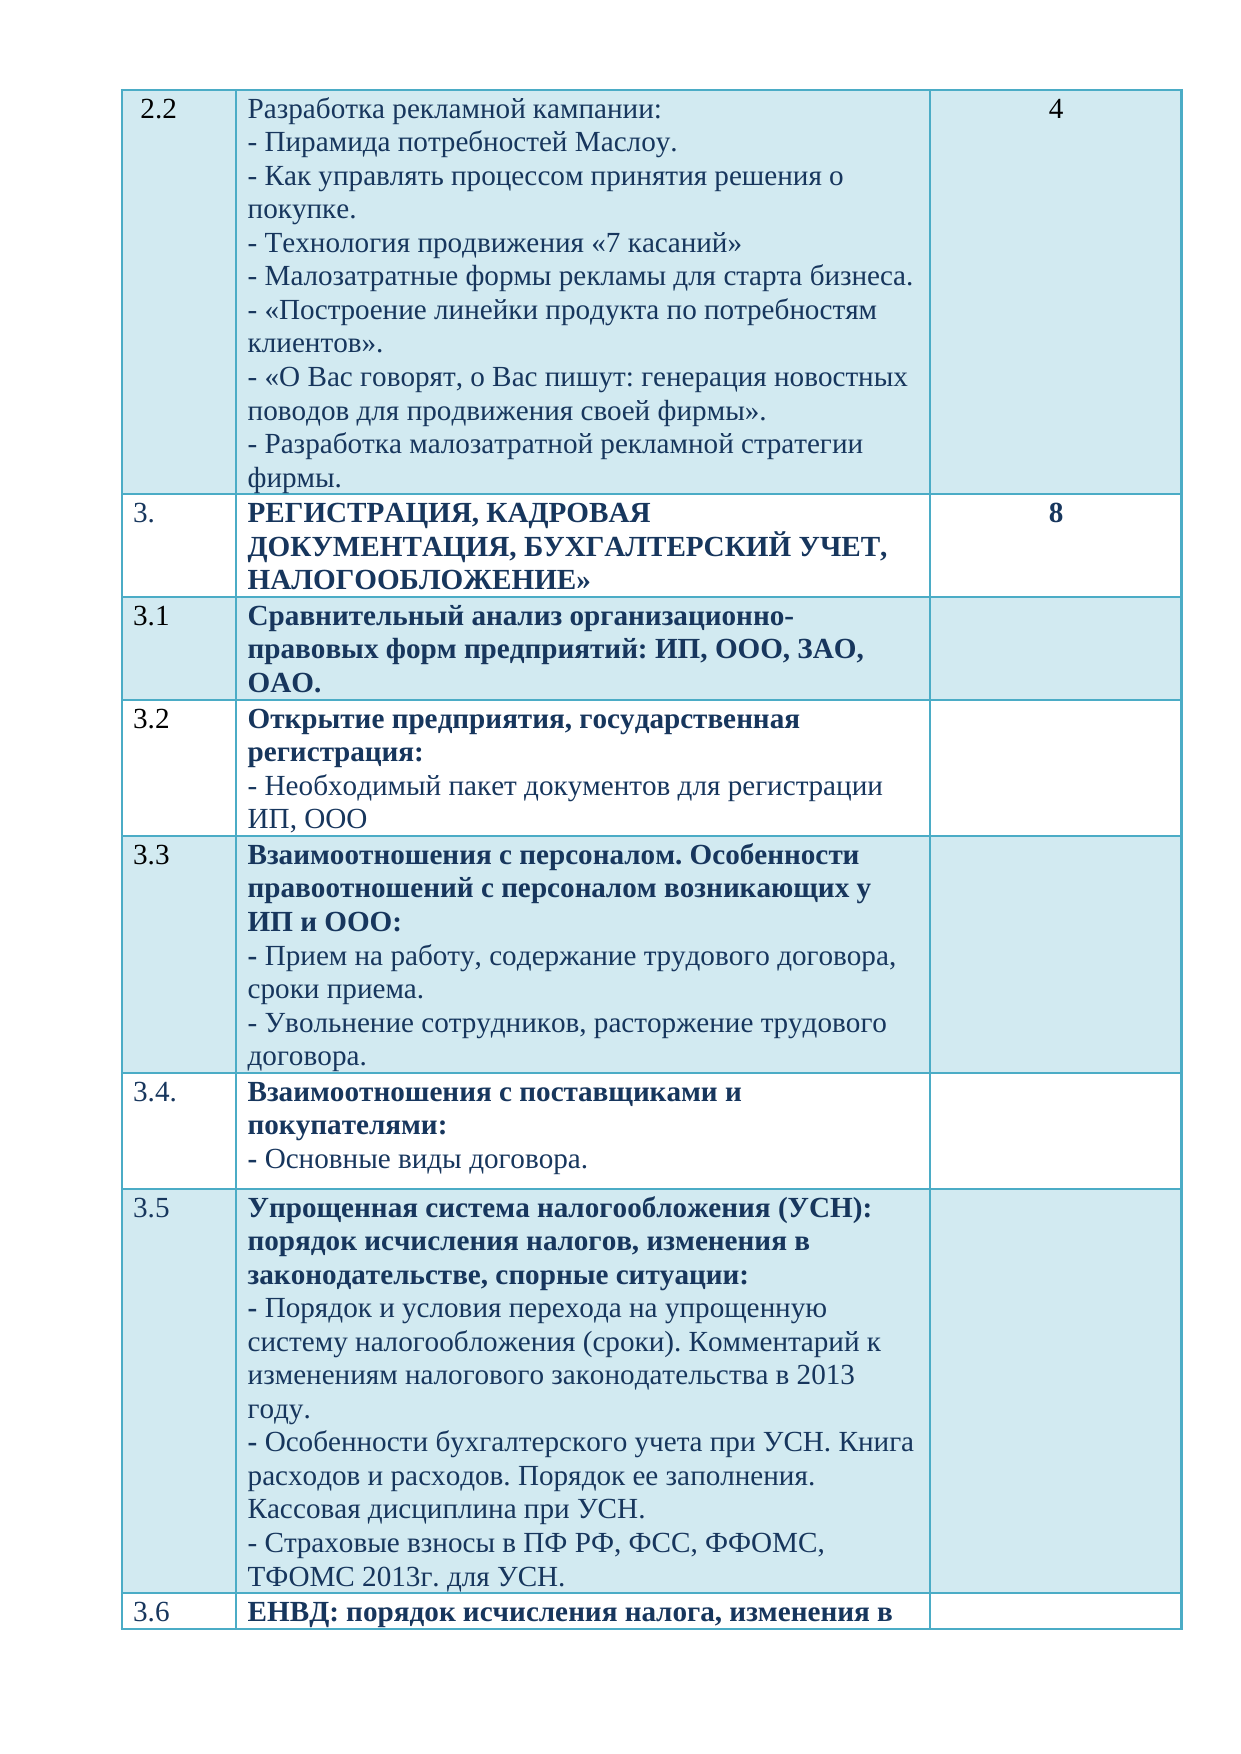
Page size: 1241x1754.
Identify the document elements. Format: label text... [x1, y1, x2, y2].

table_cell Разработка рекламной кампании: - Пирамида потребностей Маслоу. - Как управлять процессом принятия решения о покупке. - Технология продвижения «7 касаний» - Малозатратные формы рекламы для старта бизнеса. - «Построение линейки продукта по потребностям клиентов». - «О Вас говорят, о Вас пишут: генерация новостных поводов для продвижения своей фирмы». - Разработка малозатратной рекламной стратегии фирмы. [237, 91, 929, 493]
table_cell 3.1 [123, 598, 235, 699]
table_cell Упрощенная система налогообложения (УСН): порядок исчисления налогов, изменения в законодательстве, спорные ситуации: - Порядок и условия перехода на упрощенную систему налогообложения (сроки). Комментарий к изменениям налогового законодательства в 2013 году. - Особенности бухгалтерского учета при УСН. Книга расходов и расходов. Порядок ее заполнения. Кассовая дисциплина при УСН. - Страховые взносы в ПФ РФ, ФСС, ФФОМС, ТФОМС 2013г. для УСН. [237, 1190, 929, 1592]
table_cell 4 [931, 91, 1180, 493]
table_cell [931, 598, 1180, 699]
table_cell 3.4. [123, 1074, 235, 1188]
table_cell Сравнительный анализ организационно-правовых форм предприятий: ИП, ООО, ЗАО, ОАО. [237, 598, 929, 699]
table_cell 3. [123, 495, 235, 596]
table_cell 3.3 [123, 837, 235, 1072]
table_cell [931, 1594, 1180, 1628]
table_cell 3.2 [123, 701, 235, 835]
table_cell РЕГИСТРАЦИЯ, КАДРОВАЯ ДОКУМЕНТАЦИЯ, БУХГАЛТЕРСКИЙ УЧЕТ, НАЛОГООБЛОЖЕНИЕ» [237, 495, 929, 596]
table_cell 2.2 [123, 91, 235, 493]
table_cell Взаимоотношения с персоналом. Особенности правоотношений с персоналом возникающих у ИП и ООО: - Прием на работу, содержание трудового договора, сроки приема. - Увольнение сотрудников, расторжение трудового договора. [237, 837, 929, 1072]
table_cell Открытие предприятия, государственная регистрация: - Необходимый пакет документов для регистрации ИП, ООО [237, 701, 929, 835]
table_cell 8 [931, 495, 1180, 596]
table_cell [931, 1074, 1180, 1188]
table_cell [237, 1594, 929, 1628]
table_cell Взаимоотношения с поставщиками и покупателями: - Основные виды договора. [237, 1074, 929, 1188]
table_cell [931, 837, 1180, 1072]
table_cell [931, 1190, 1180, 1592]
table_cell [931, 701, 1180, 835]
table_cell 3.5 [123, 1190, 235, 1592]
table_cell 3.6 [123, 1594, 235, 1628]
